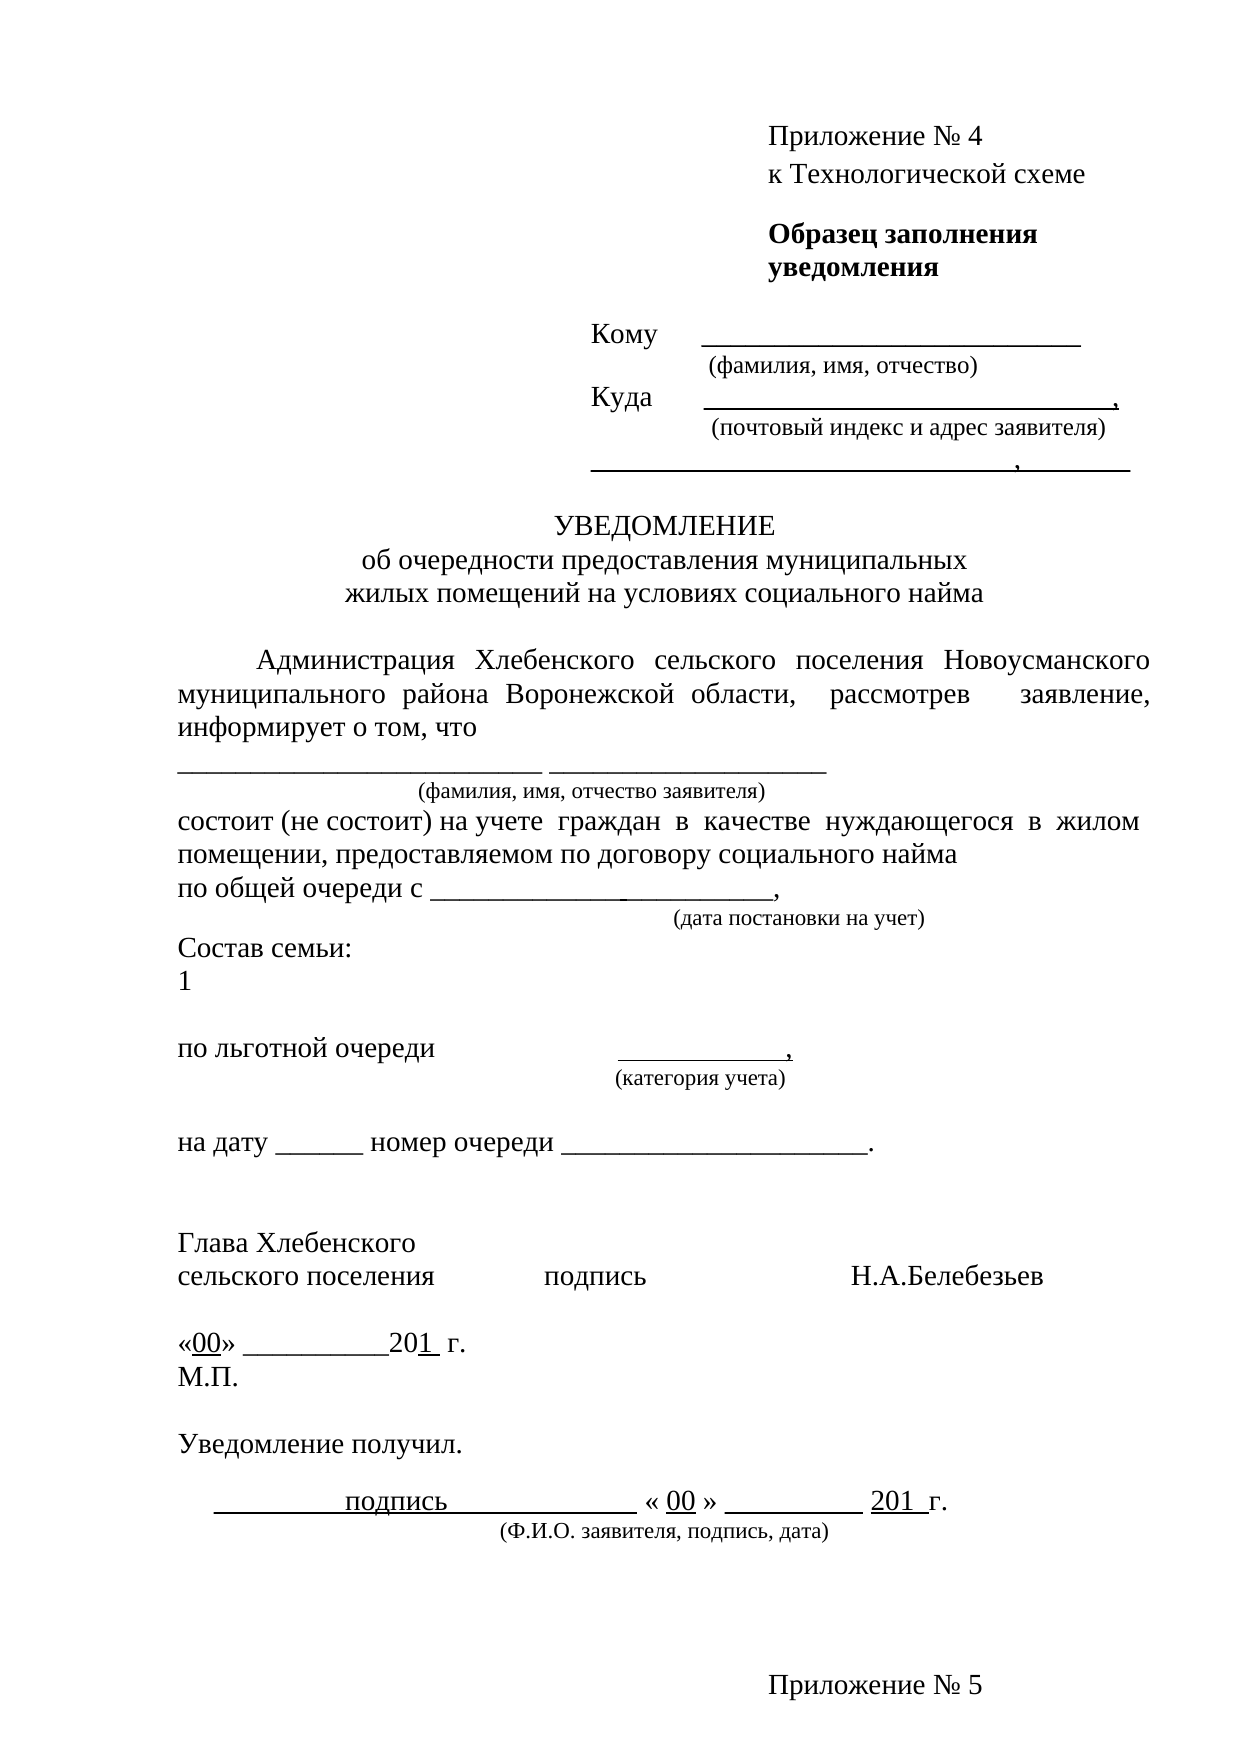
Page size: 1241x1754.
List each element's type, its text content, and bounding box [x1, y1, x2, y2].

text «00» __________201 г. [177, 1325, 1152, 1359]
text Глава Хлебенского [177, 1225, 1152, 1258]
text (фамилия, имя, отчество заявителя) [177, 777, 1152, 803]
text 1 [177, 963, 1152, 997]
text сельского поселения подпись Н.А.Белебезьев [177, 1258, 1152, 1292]
text _____________________________, _______ [591, 441, 1152, 475]
text об очередности предоставления муниципальных [177, 542, 1152, 575]
text помещении, предоставляемом по договору социального найма [177, 837, 1152, 870]
text М.П. [177, 1359, 1152, 1392]
text состоит (не состоит) на учете граждан в качестве нуждающегося в жилом [177, 803, 1152, 837]
text _________подпись « 00 » _________ 201 г. [177, 1483, 1152, 1517]
text (дата постановки на учет) [177, 904, 1152, 930]
list Приложение № 4 [768, 118, 1152, 152]
text (Ф.И.О. заявителя, подпись, дата) [177, 1517, 1152, 1543]
text на дату ______ номер очереди _____________________. [177, 1124, 1152, 1158]
text УВЕДОМЛЕНИЕ [177, 508, 1152, 542]
text Образец заполнения уведомления [768, 216, 1152, 283]
list к Технологической схеме [768, 157, 1152, 190]
text (фамилия, имя, отчество) [177, 350, 1152, 379]
text по льготной очереди , [177, 1031, 1152, 1064]
text Администрация Хлебенского сельского поселения Новоусманского муниципального района Воронежской области, рассмотрев заявление, информирует о том, что [177, 642, 1152, 743]
text Кому __________________________ [591, 317, 1152, 350]
text _________________________ ___________________ [177, 743, 1152, 777]
text (почтовый индекс и адрес заявителя) [177, 412, 1152, 441]
text (категория учета) [177, 1064, 1152, 1091]
text Уведомление получил. [177, 1426, 1152, 1459]
text по общей очереди с _____________ __________, [177, 870, 1152, 904]
text Состав семьи: [177, 930, 1152, 963]
text Куда ____________________________, [591, 379, 1152, 412]
list Приложение № 5 [768, 1667, 1152, 1701]
text жилых помещений на условиях социального найма [177, 575, 1152, 609]
